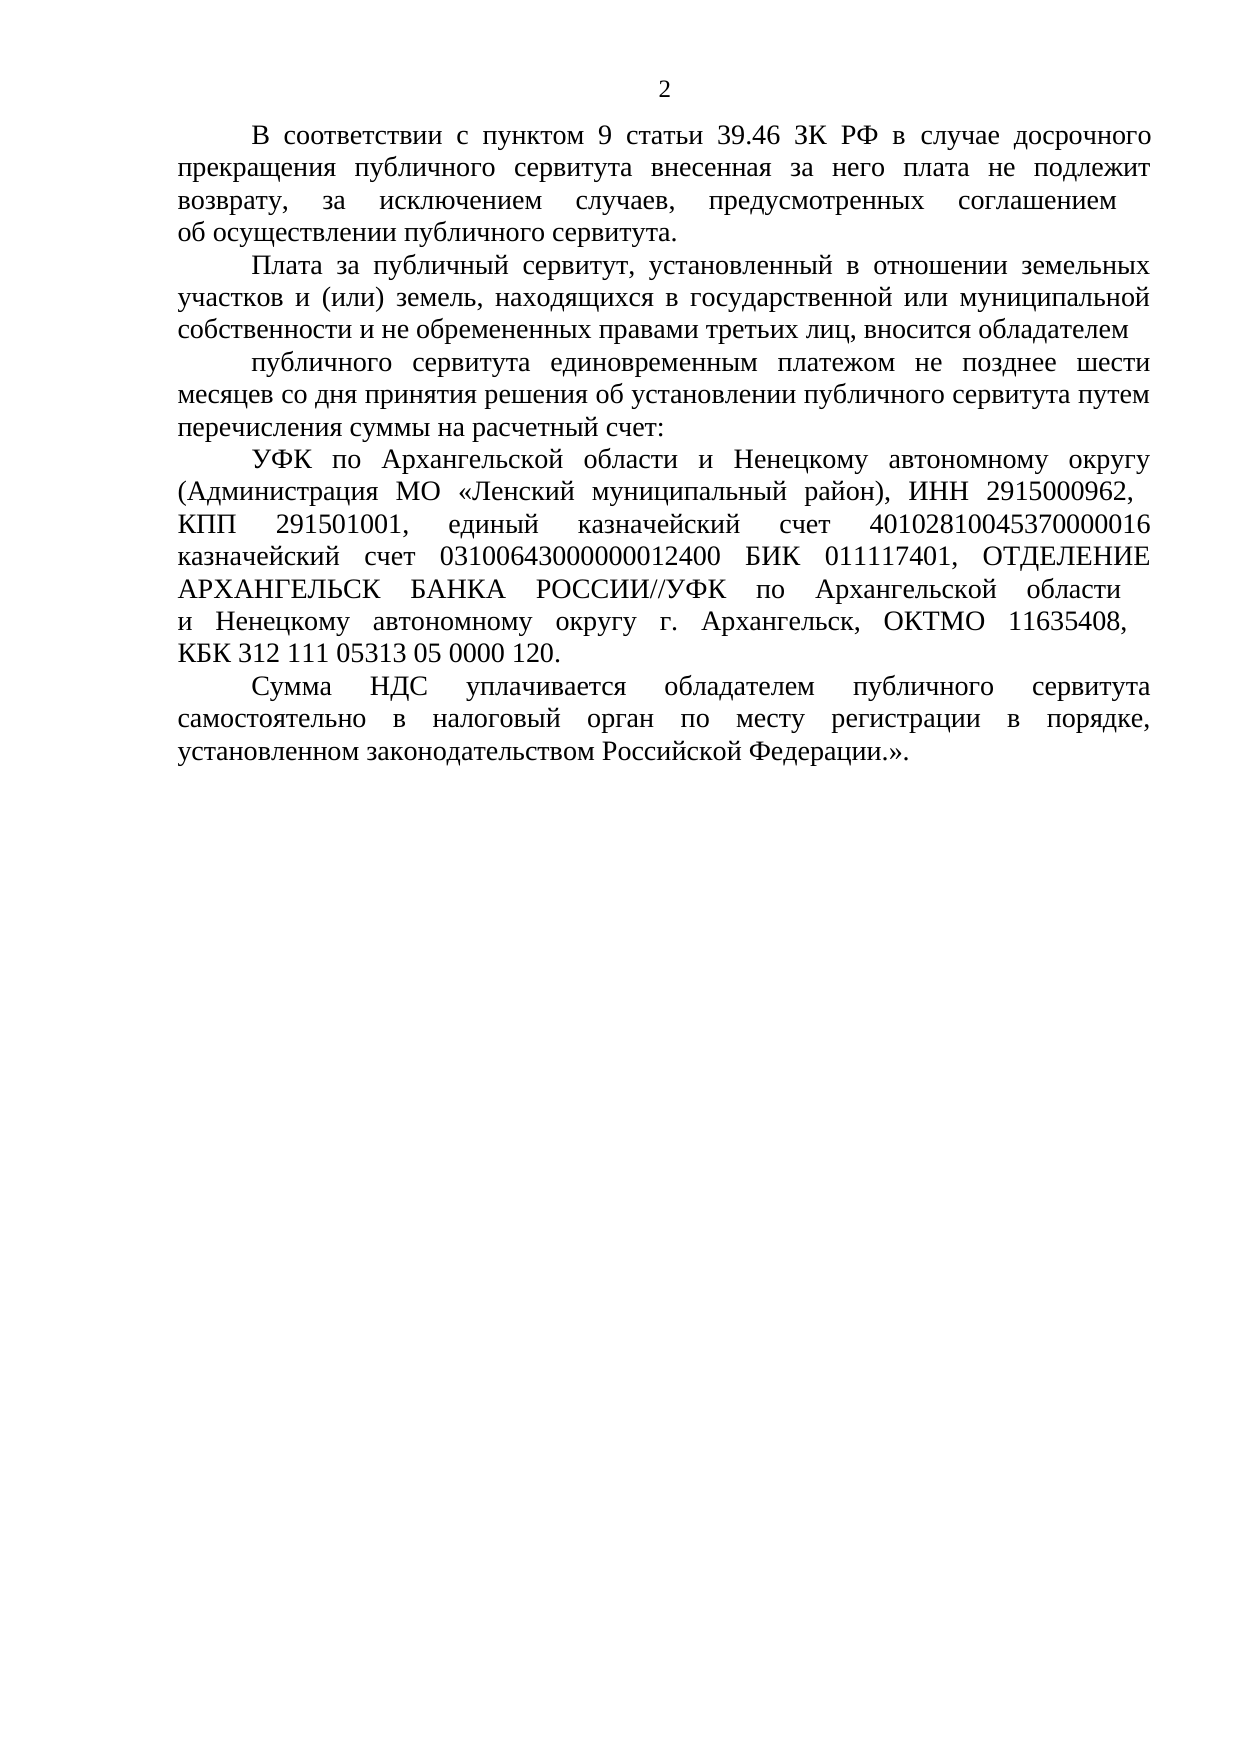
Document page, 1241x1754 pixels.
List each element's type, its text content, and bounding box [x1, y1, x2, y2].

text УФК по Архангельской области и Ненецкому автономному округу (Администрация МО «Ленский муниципальный район), ИНН 2915000962, КПП 291501001, единый казначейский счет 40102810045370000016 казначейский счет 03100643000000012400 БИК 011117401, ОТДЕЛЕНИЕ АРХАНГЕЛЬСК БАНКА РОССИИ//УФК по Архангельской области и Ненецкому автономному округу г. Архангельск, ОКТМО 11635408, КБК 312 111 05313 05 0000 120. [177, 442, 1152, 669]
text Сумма НДС уплачивается обладателем публичного сервитута самостоятельно в налоговый орган по месту регистрации в порядке, установленном законодательством Российской Федерации.». [177, 669, 1152, 766]
text В соответствии с пунктом 9 статьи 39.46 ЗК РФ в случае досрочного прекращения публичного сервитута внесенная за него плата не подлежит возврату, за исключением случаев, предусмотренных соглашением об осуществлении публичного сервитута. [177, 118, 1152, 248]
text публичного сервитута единовременным платежом не позднее шести месяцев со дня принятия решения об установлении публичного сервитута путем перечисления суммы на расчетный счет: [177, 345, 1152, 442]
text Плата за публичный сервитут, установленный в отношении земельных участков и (или) земель, находящихся в государственной или муниципальной собственности и не обремененных правами третьих лиц, вносится обладателем [177, 248, 1152, 345]
